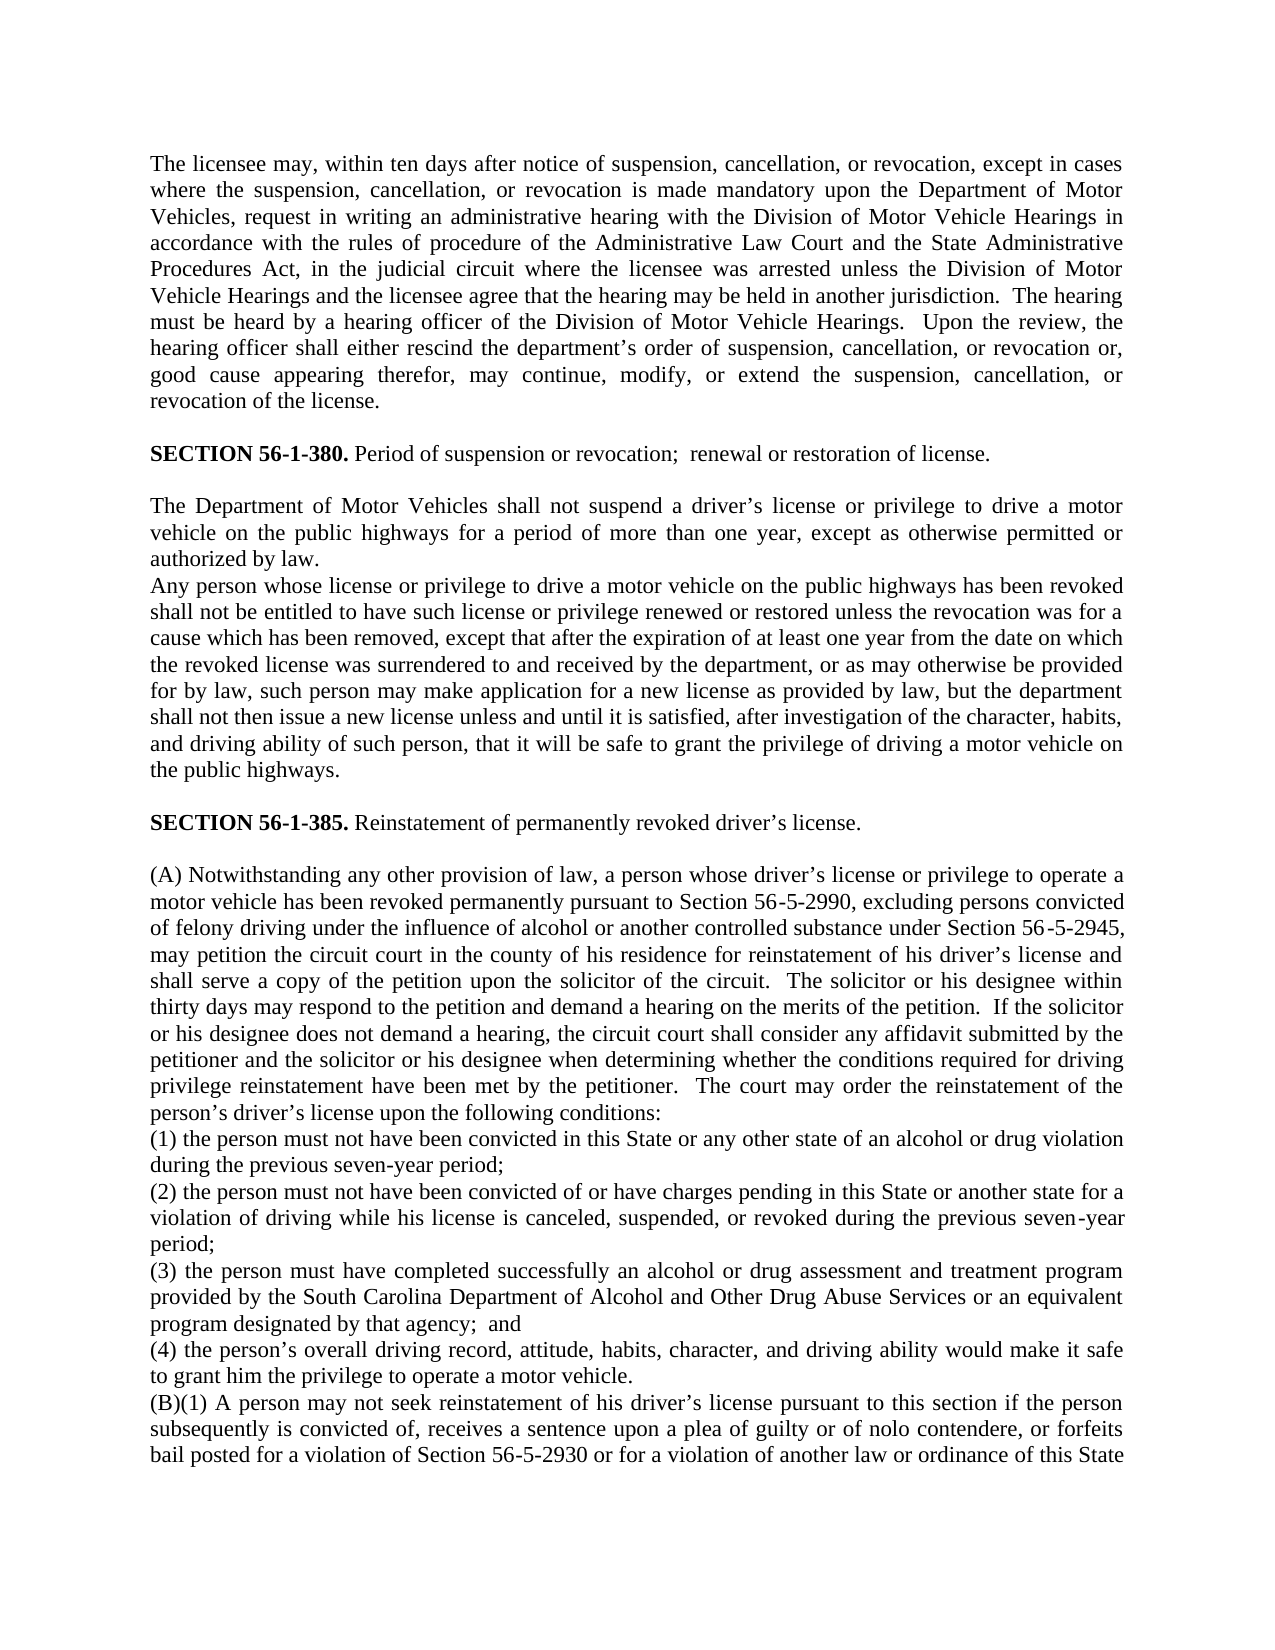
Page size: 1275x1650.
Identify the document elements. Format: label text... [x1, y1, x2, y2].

text (3) the person must have completed successfully an alcohol or drug assessment and treatment program provided by the South Carolina Department of Alcohol and Other Drug Abuse Services or an equivalent program designated by that agency; and [150, 1257, 1125, 1336]
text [150, 1389, 1125, 1468]
text SECTION 56-1-380. Period of suspension or revocation; renewal or restoration of license. [150, 440, 1125, 466]
text (2) the person must not have been convicted of or have charges pending in this State or another state for a violation of driving while his license is canceled, suspended, or revoked during the previous seven-year period; [150, 1178, 1125, 1257]
text The Department of Motor Vehicles shall not suspend a driver’s license or privilege to drive a motor vehicle on the public highways for a period of more than one year, except as otherwise permitted or authorized by law. [150, 493, 1125, 572]
text (A) Notwithstanding any other provision of law, a person whose driver’s license or privilege to operate a motor vehicle has been revoked permanently pursuant to Section 56-5-2990, excluding persons convicted of felony driving under the influence of alcohol or another controlled substance under Section 56-5-2945, may petition the circuit court in the county of his residence for reinstatement of his driver’s license and shall serve a copy of the petition upon the solicitor of the circuit. The solicitor or his designee within thirty days may respond to the petition and demand a hearing on the merits of the petition. If the solicitor or his designee does not demand a hearing, the circuit court shall consider any affidavit submitted by the petitioner and the solicitor or his designee when determining whether the conditions required for driving privilege reinstatement have been met by the petitioner. The court may order the reinstatement of the person’s driver’s license upon the following conditions: [150, 862, 1125, 1125]
text Any person whose license or privilege to drive a motor vehicle on the public highways has been revoked shall not be entitled to have such license or privilege renewed or restored unless the revocation was for a cause which has been removed, except that after the expiration of at least one year from the date on which the revoked license was surrendered to and received by the department, or as may otherwise be provided for by law, such person may make application for a new license as provided by law, but the department shall not then issue a new license unless and until it is satisfied, after investigation of the character, habits, and driving ability of such person, that it will be safe to grant the privilege of driving a motor vehicle on the public highways. [150, 572, 1125, 782]
text (1) the person must not have been convicted in this State or any other state of an alcohol or drug violation during the previous seven-year period; [150, 1125, 1125, 1178]
text (4) the person’s overall driving record, attitude, habits, character, and driving ability would make it safe to grant him the privilege to operate a motor vehicle. [150, 1336, 1125, 1389]
text The licensee may, within ten days after notice of suspension, cancellation, or revocation, except in cases where the suspension, cancellation, or revocation is made mandatory upon the Department of Motor Vehicles, request in writing an administrative hearing with the Division of Motor Vehicle Hearings in accordance with the rules of procedure of the Administrative Law Court and the State Administrative Procedures Act, in the judicial circuit where the licensee was arrested unless the Division of Motor Vehicle Hearings and the licensee agree that the hearing may be held in another jurisdiction. The hearing must be heard by a hearing officer of the Division of Motor Vehicle Hearings. Upon the review, the hearing officer shall either rescind the department’s order of suspension, cancellation, or revocation or, good cause appearing therefor, may continue, modify, or extend the suspension, cancellation, or revocation of the license. [150, 150, 1125, 413]
text SECTION 56-1-385. Reinstatement of permanently revoked driver’s license. [150, 809, 1125, 835]
